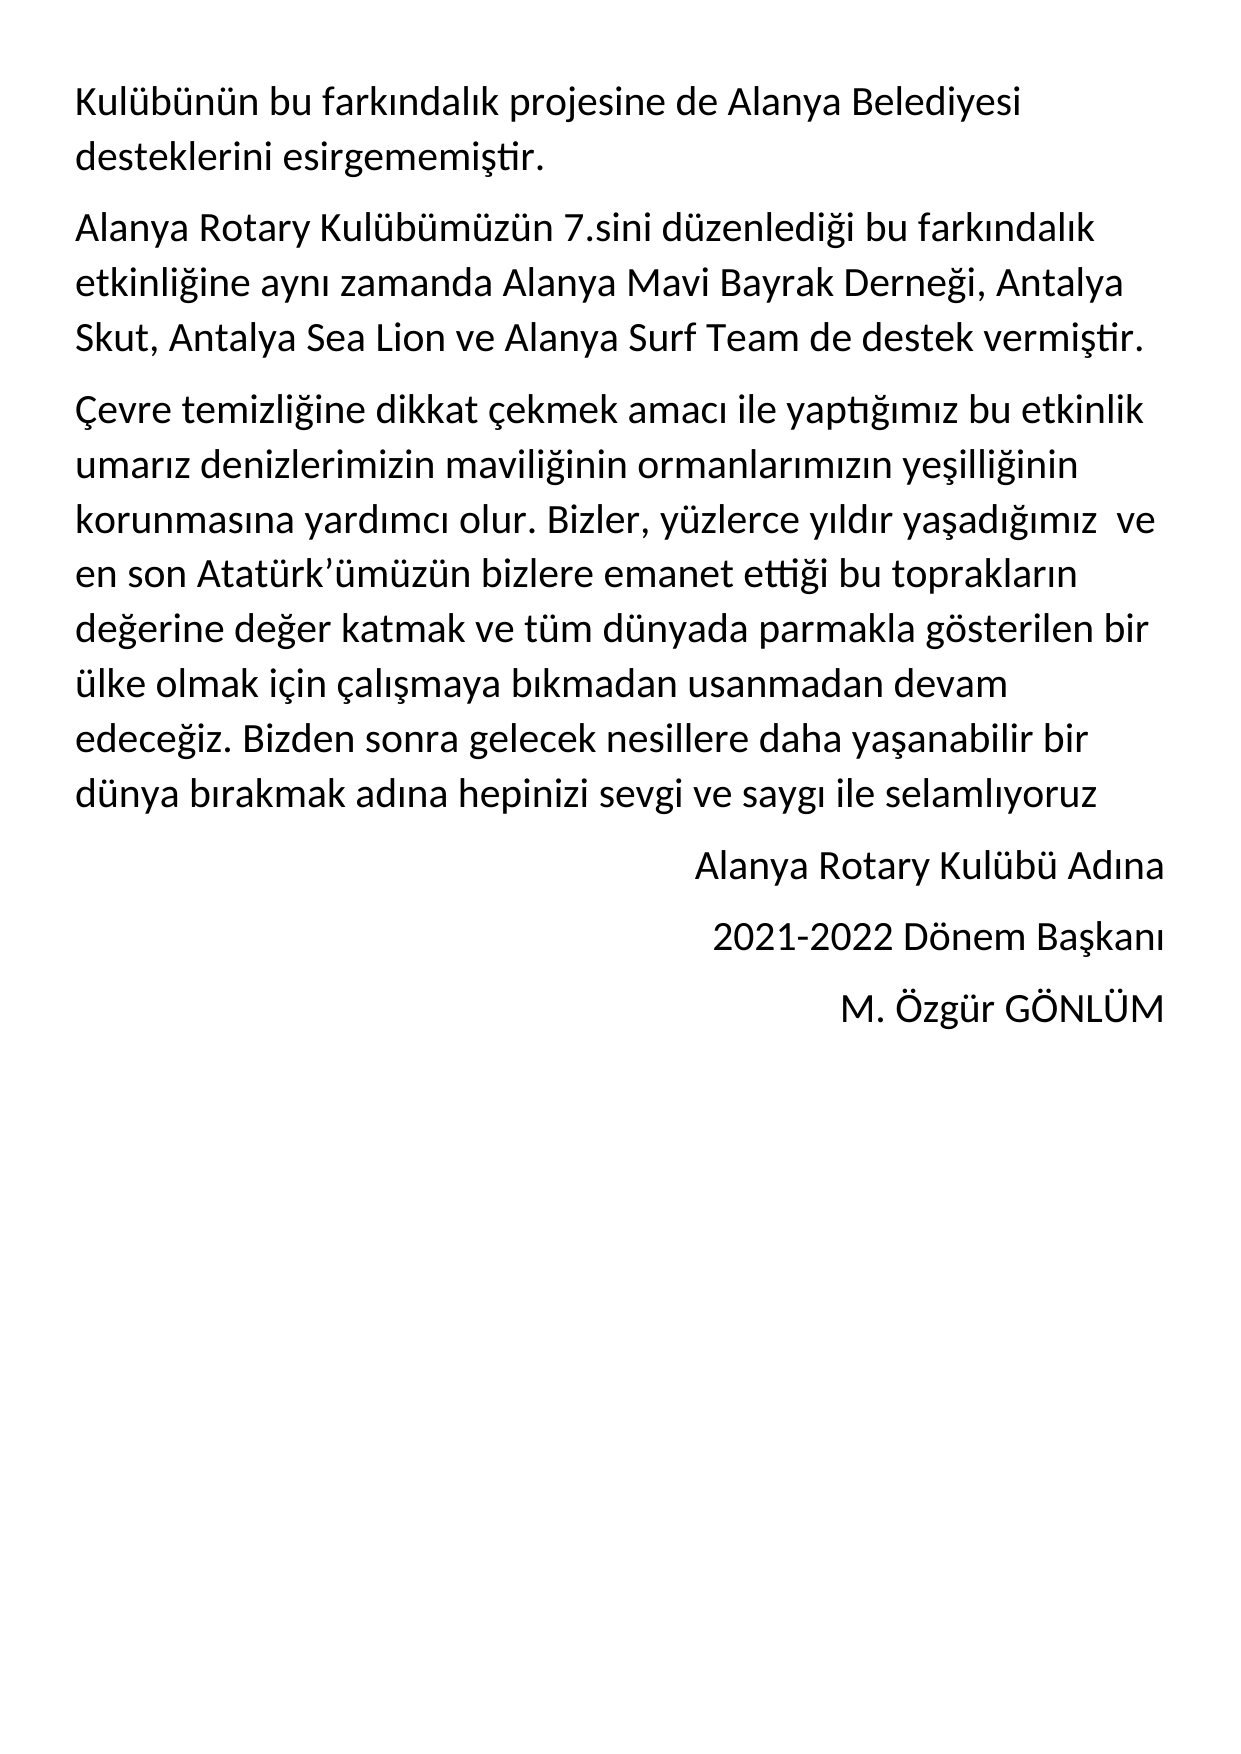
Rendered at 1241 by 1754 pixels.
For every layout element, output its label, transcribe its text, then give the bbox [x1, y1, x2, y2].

text M. Özgür GÖNLÜM [75, 982, 1165, 1033]
text Çevre temizliğine dikkat çekmek amacı ile yaptığımız bu etkinlik umarız denizlerimizin maviliğinin ormanlarımızın yeşilliğinin korunmasına yardımcı olur. Bizler, yüzlerce yıldır yaşadığımız ve en son Atatürk’ümüzün bizlere emanet ettiği bu toprakların değerine değer katmak ve tüm dünyada parmakla gösterilen bir ülke olmak için çalışmaya bıkmadan usanmadan devam edeceğiz. Bizden sonra gelecek nesillere daha yaşanabilir bir dünya bırakmak adına hepinizi sevgi ve saygı ile selamlıyoruz [75, 383, 1165, 818]
text Alanya Rotary Kulübümüzün 7.sini düzenlediği bu farkındalık etkinliğine aynı zamanda Alanya Mavi Bayrak Derneği, Antalya Skut, Antalya Sea Lion ve Alanya Surf Team de destek vermiştir. [75, 201, 1165, 362]
text 2021-2022 Dönem Başkanı [75, 910, 1165, 961]
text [75, 75, 1165, 181]
text Alanya Rotary Kulübü Adına [75, 839, 1165, 889]
